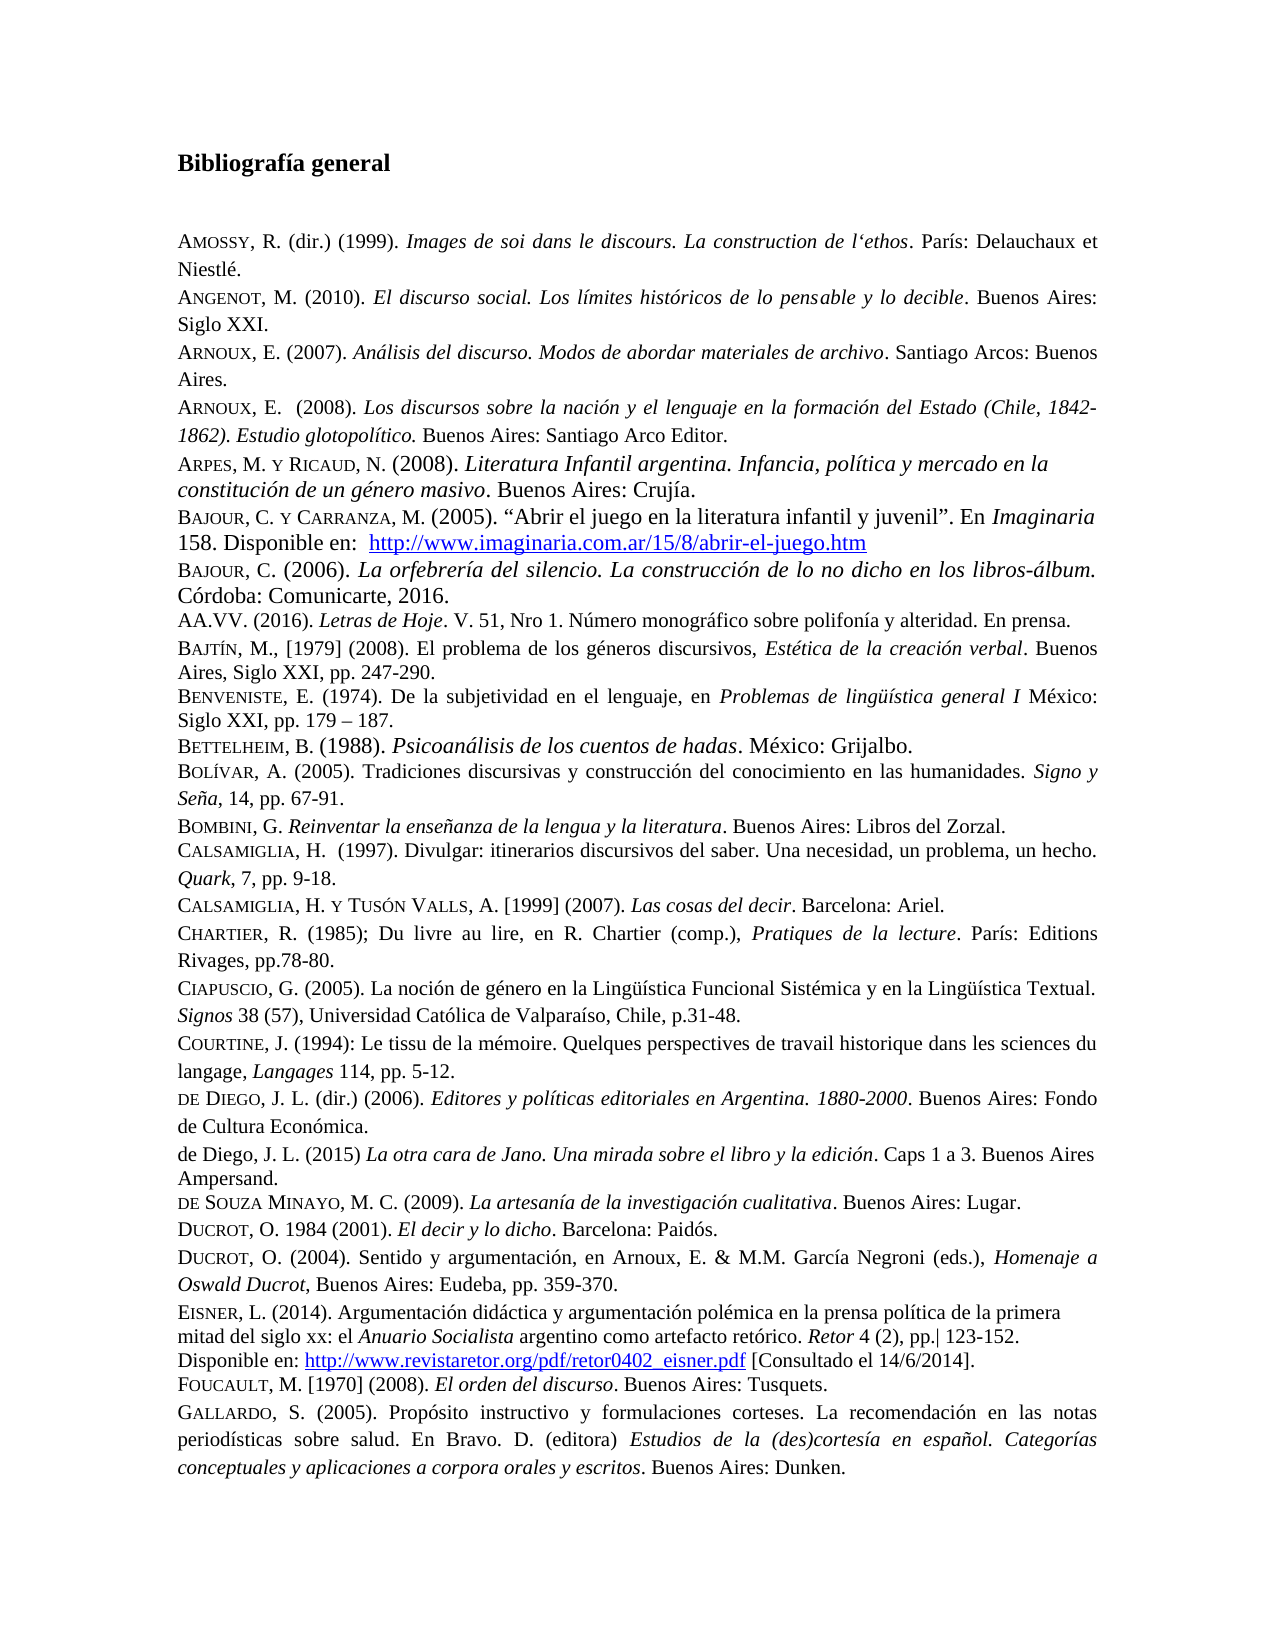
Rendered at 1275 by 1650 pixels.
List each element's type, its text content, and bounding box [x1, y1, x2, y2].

text Amossy, R. (dir.) (1999). Images de soi dans le discours. La construction de l‘ethos. París: Delauchaux et Niestlé. [177, 229, 1098, 281]
text Foucault, M. [1970] (2008). El orden del discurso. Buenos Aires: Tusquets. [177, 1372, 1098, 1396]
text Eisner, L. (2014). Argumentación didáctica y argumentación polémica en la prensa política de la primera mitad del siglo xx: el Anuario Socialista argentino como artefacto retórico. Retor 4 (2), pp.| 123-152. Disponible en: http://www.revistaretor.org/pdf/retor0402_eisner.pdf [Consultado el 14/6/2014]. [177, 1300, 1098, 1372]
text Calsamiglia, H. (1997). Divulgar: itinerarios discursivos del saber. Una necesidad, un problema, un hecho. Quark, 7, pp. 9-18. [177, 838, 1098, 889]
text Calsamiglia, H. y Tusón Valls, A. [1999] (2007). Las cosas del decir. Barcelona: Ariel. [177, 893, 1098, 917]
text de Diego, J. L. (dir.) (2006). Editores y políticas editoriales en Argentina. 1880-2000. Buenos Aires: Fondo de Cultura Económica. [177, 1086, 1098, 1138]
text Arnoux, E. (2008). Los discursos sobre la nación y el lenguaje en la formación del Estado (Chile, 1842-1862). Estudio glotopolítico. Buenos Aires: Santiago Arco Editor. [177, 395, 1098, 447]
text Bajtín, M., [1979] (2008). El problema de los géneros discursivos, Estética de la creación verbal. Buenos Aires, Siglo XXI, pp. 247-290. [177, 636, 1098, 684]
text Gallardo, S. (2005). Propósito instructivo y formulaciones corteses. La recomendación en las notas periodísticas sobre salud. En Bravo. D. (editora) Estudios de la (des)cortesía en español. Categorías conceptuales y aplicaciones a corpora orales y escritos. Buenos Aires: Dunken. [177, 1400, 1098, 1479]
text Chartier, R. (1985); Du livre au lire, en R. Chartier (comp.), Pratiques de la lecture. París: Editions Rivages, pp.78-80. [177, 921, 1098, 972]
text Ciapuscio, G. (2005). La noción de género en la Lingüística Funcional Sistémica y en la Lingüística Textual. Signos 38 (57), Universidad Católica de Valparaíso, Chile, p.31-48. [177, 976, 1098, 1027]
text Ducrot, O. (2004). Sentido y argumentación, en Arnoux, E. & M.M. García Negroni (eds.), Homenaje a Oswald Ducrot, Buenos Aires: Eudeba, pp. 359-370. [177, 1245, 1098, 1296]
text Bajour, C. (2006). La orfebrería del silencio. La construcción de lo no dicho en los libros-álbum. Córdoba: Comunicarte, 2016. [177, 556, 1098, 608]
text Angenot, M. (2010). El discurso social. Los límites históricos de lo pensable y lo decible. Buenos Aires: Siglo XXI. [177, 284, 1098, 336]
text Arnoux, E. (2007). Análisis del discurso. Modos de abordar materiales de archivo. Santiago Arcos: Buenos Aires. [177, 340, 1098, 391]
text Courtine, J. (1994): Le tissu de la mémoire. Quelques perspectives de travail historique dans les sciences du langage, Langages 114, pp. 5-12. [177, 1031, 1098, 1083]
text Bolívar, A. (2005). Tradiciones discursivas y construcción del conocimiento en las humanidades. Signo y Seña, 14, pp. 67-91. [177, 758, 1098, 810]
text AA.VV. (2016). Letras de Hoje. V. 51, Nro 1. Número monográfico sobre polifonía y alteridad. En prensa. [177, 608, 1098, 632]
text Bettelheim, B. (1988). Psicoanálisis de los cuentos de hadas. México: Grijalbo. [177, 732, 1098, 758]
text Ducrot, O. 1984 (2001). El decir y lo dicho. Barcelona: Paidós. [177, 1217, 1098, 1241]
text Bajour, C. y Carranza, M. (2005). “Abrir el juego en la literatura infantil y juvenil”. En Imaginaria 158. Disponible en: http://www.imaginaria.com.ar/15/8/abrir-el-juego.htm [177, 503, 1098, 556]
text Benveniste, E. (1974). De la subjetividad en el lenguaje, en Problemas de lingüística general I México: Siglo XXI, pp. 179 – 187. [177, 684, 1098, 732]
text Bombini, G. Reinventar la enseñanza de la lengua y la literatura. Buenos Aires: Libros del Zorzal. [177, 814, 1098, 838]
text de Souza Minayo, M. C. (2009). La artesanía de la investigación cualitativa. Buenos Aires: Lugar. [177, 1189, 1098, 1214]
text Bibliografía general [177, 148, 1098, 176]
text Arpes, M. y Ricaud, N. (2008). Literatura Infantil argentina. Infancia, política y mercado en la constitución de un género masivo. Buenos Aires: Crujía. [177, 450, 1098, 503]
text de Diego, J. L. (2015) La otra cara de Jano. Una mirada sobre el libro y la edición. Caps 1 a 3. Buenos Aires Ampersand. [177, 1141, 1098, 1189]
